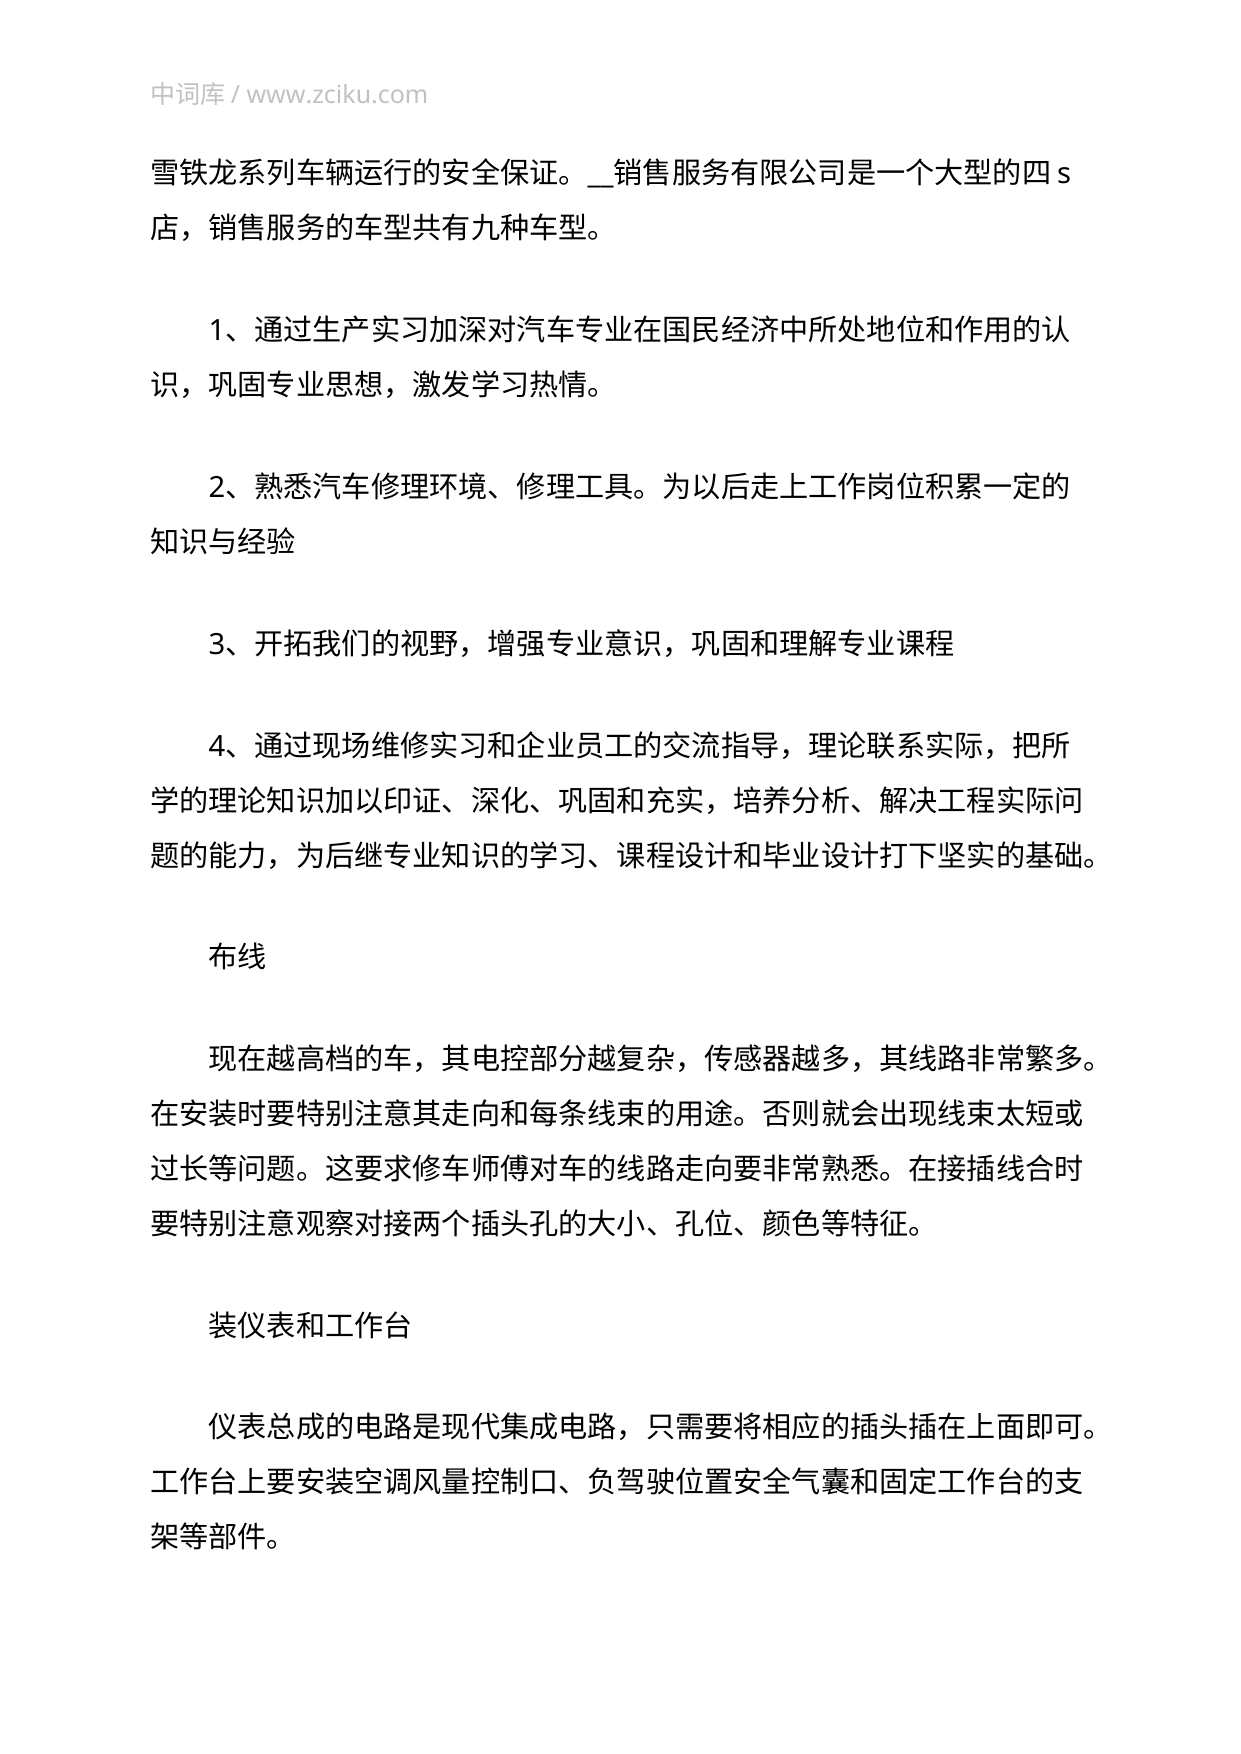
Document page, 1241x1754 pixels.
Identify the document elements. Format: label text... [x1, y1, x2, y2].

text 装仪表和工作台 [150, 1302, 1090, 1344]
text 现在越高档的车，其电控部分越复杂，传感器越多，其线路非常繁多。在安装时要特别注意其走向和每条线束的用途。否则就会出现线束太短或过长等问题。这要求修车师傅对车的线路走向要非常熟悉。在接插线合时要特别注意观察对接两个插头孔的大小、孔位、颜色等特征。 [150, 1036, 1090, 1243]
text 2、熟悉汽车修理环境、修理工具。为以后走上工作岗位积累一定的知识与经验 [150, 463, 1090, 561]
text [150, 150, 1090, 247]
text 仪表总成的电路是现代集成电路，只需要将相应的插头插在上面即可。工作台上要安装空调风量控制口、负驾驶位置安全气囊和固定工作台的支架等部件。 [150, 1404, 1090, 1556]
text 1、通过生产实习加深对汽车专业在国民经济中所处地位和作用的认识，巩固专业思想，激发学习热情。 [150, 307, 1090, 404]
text 4、通过现场维修实习和企业员工的交流指导，理论联系实际，把所学的理论知识加以印证、深化、巩固和充实，培养分析、解决工程实际问题的能力，为后继专业知识的学习、课程设计和毕业设计打下坚实的基础。 [150, 722, 1090, 874]
text 布线 [150, 934, 1090, 976]
text 3、开拓我们的视野，增强专业意识，巩固和理解专业课程 [150, 620, 1090, 663]
